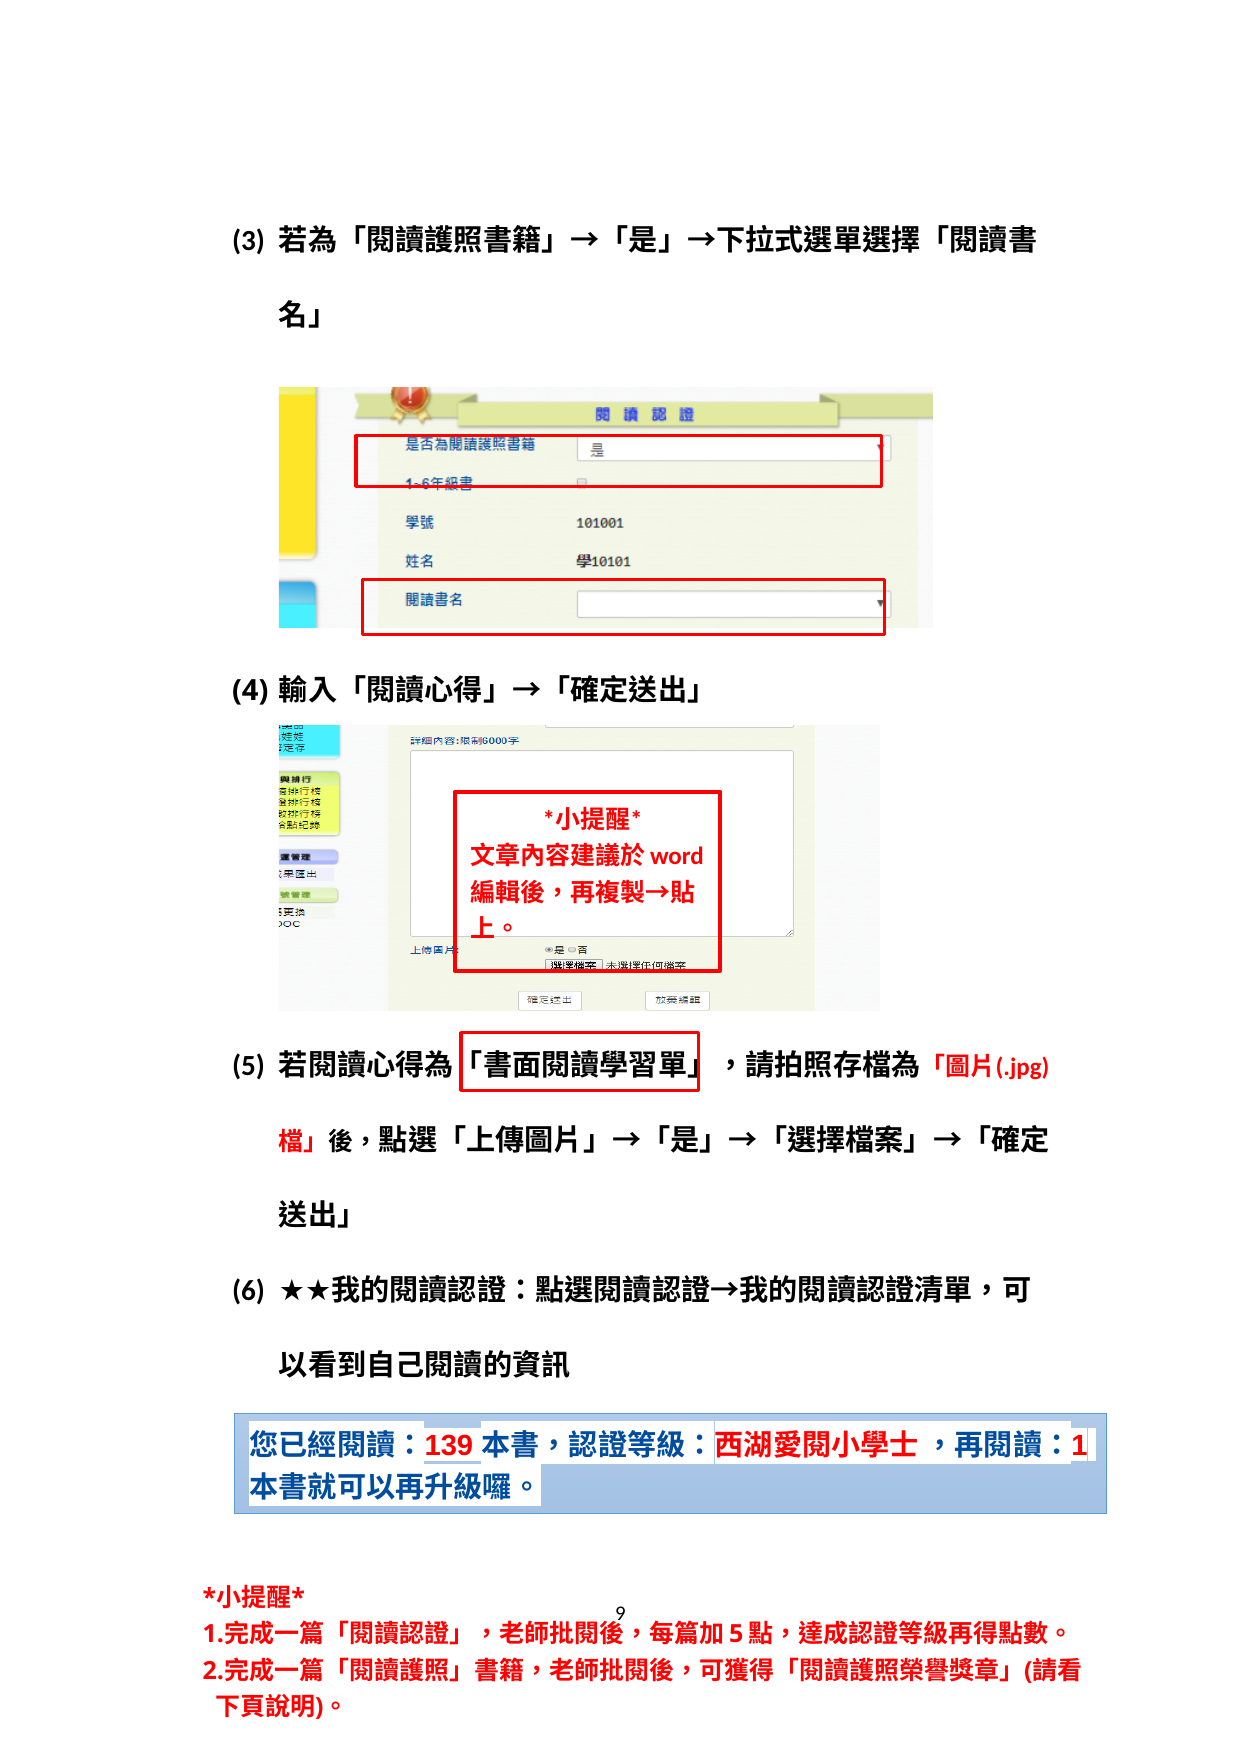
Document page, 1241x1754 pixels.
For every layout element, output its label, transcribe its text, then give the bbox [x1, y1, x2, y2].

list ★★我的閱讀認證：點選閱讀認證→我的閱讀認證清單，可以看到自己閱讀的資訊 [232, 1250, 1053, 1400]
picture [278, 725, 881, 1011]
list 若閱讀心得為「書面閱讀學習單」，請拍照存檔為「圖片(.jpg)檔」後，點選「上傳圖片」→「是」→「選擇檔案」→「確定送出」 [232, 1025, 1053, 1250]
picture [278, 387, 933, 628]
list 若為「閱讀護照書籍」→「是」→下拉式選單選擇「閱讀書名」 [232, 200, 1053, 350]
list 輸入「閱讀心得」→「確定送出」 [232, 650, 1053, 725]
picture [364, 581, 883, 628]
